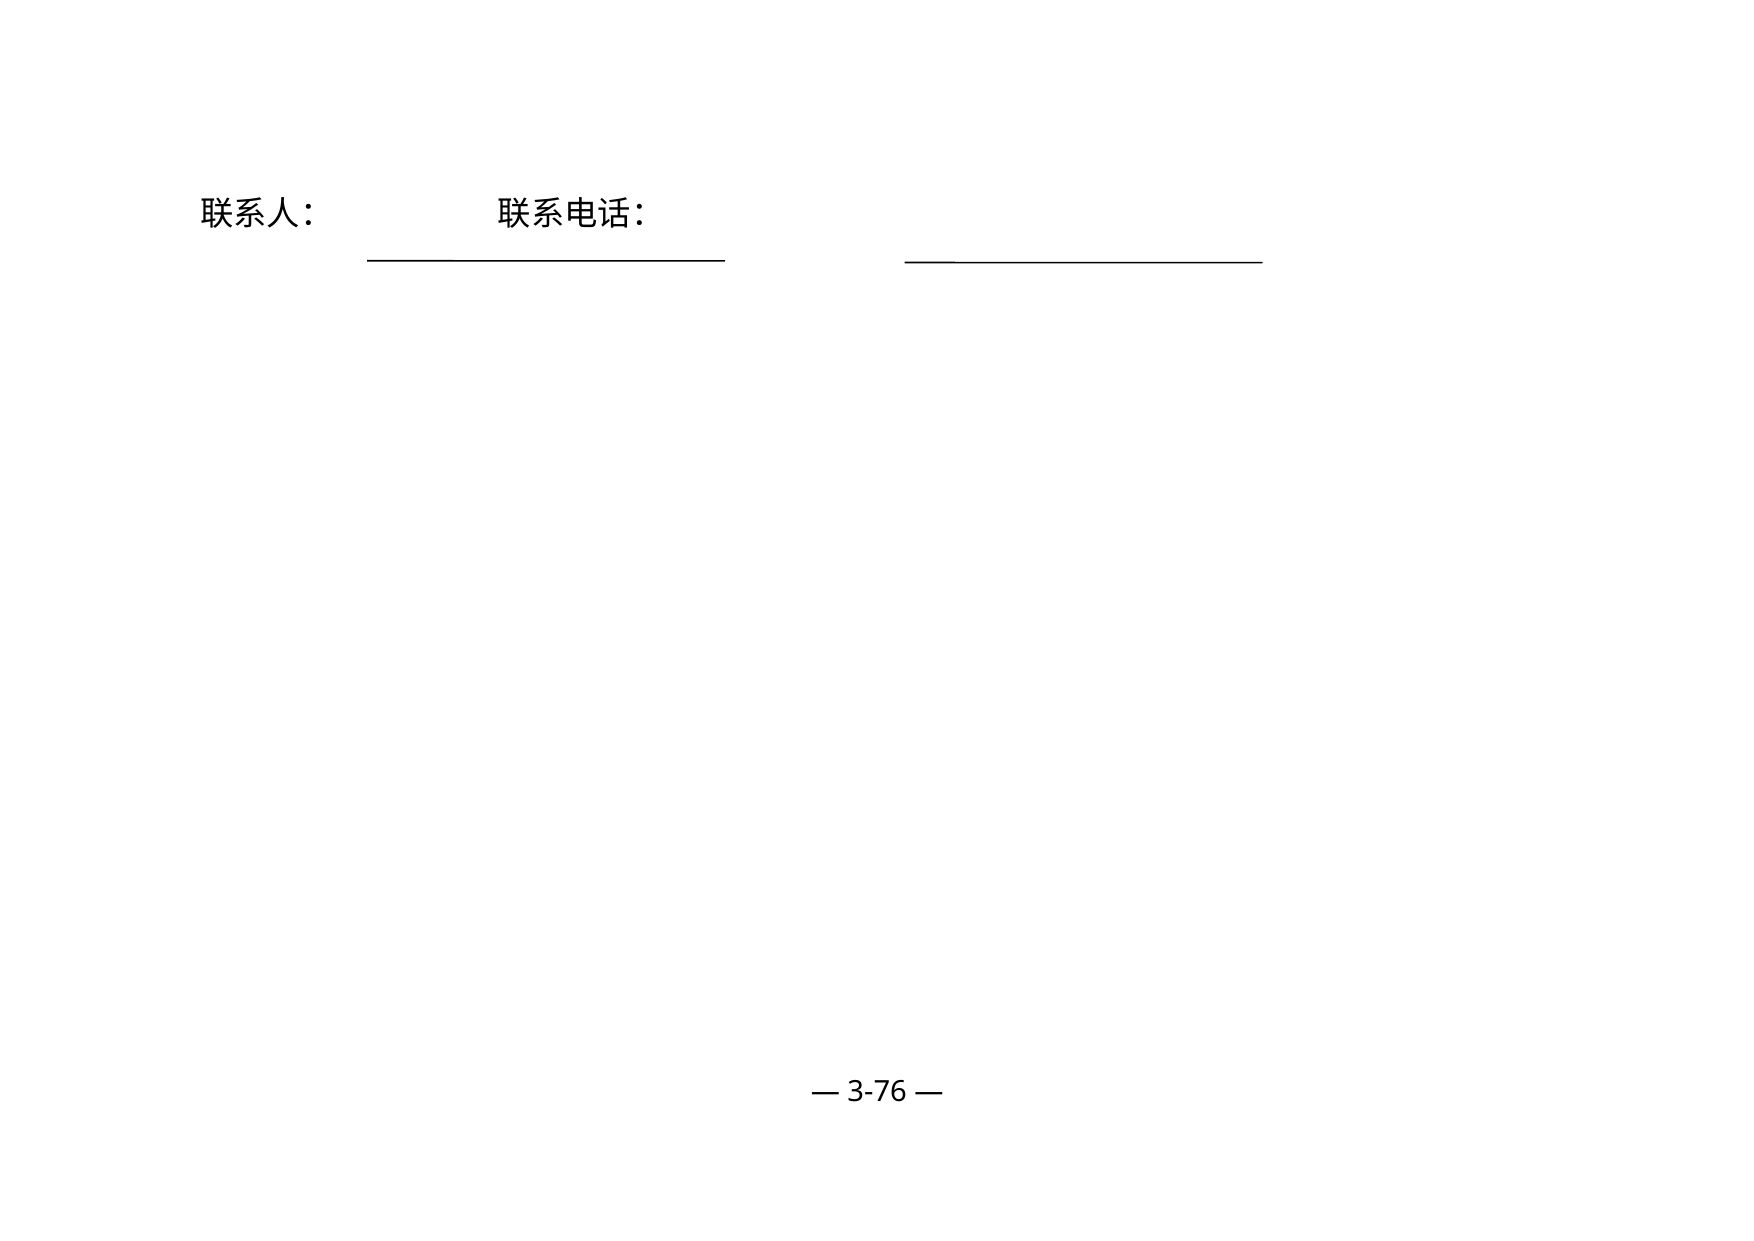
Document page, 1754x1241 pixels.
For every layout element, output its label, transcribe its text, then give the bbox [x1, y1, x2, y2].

text 联系人： 联系电话： [150, 187, 1604, 235]
